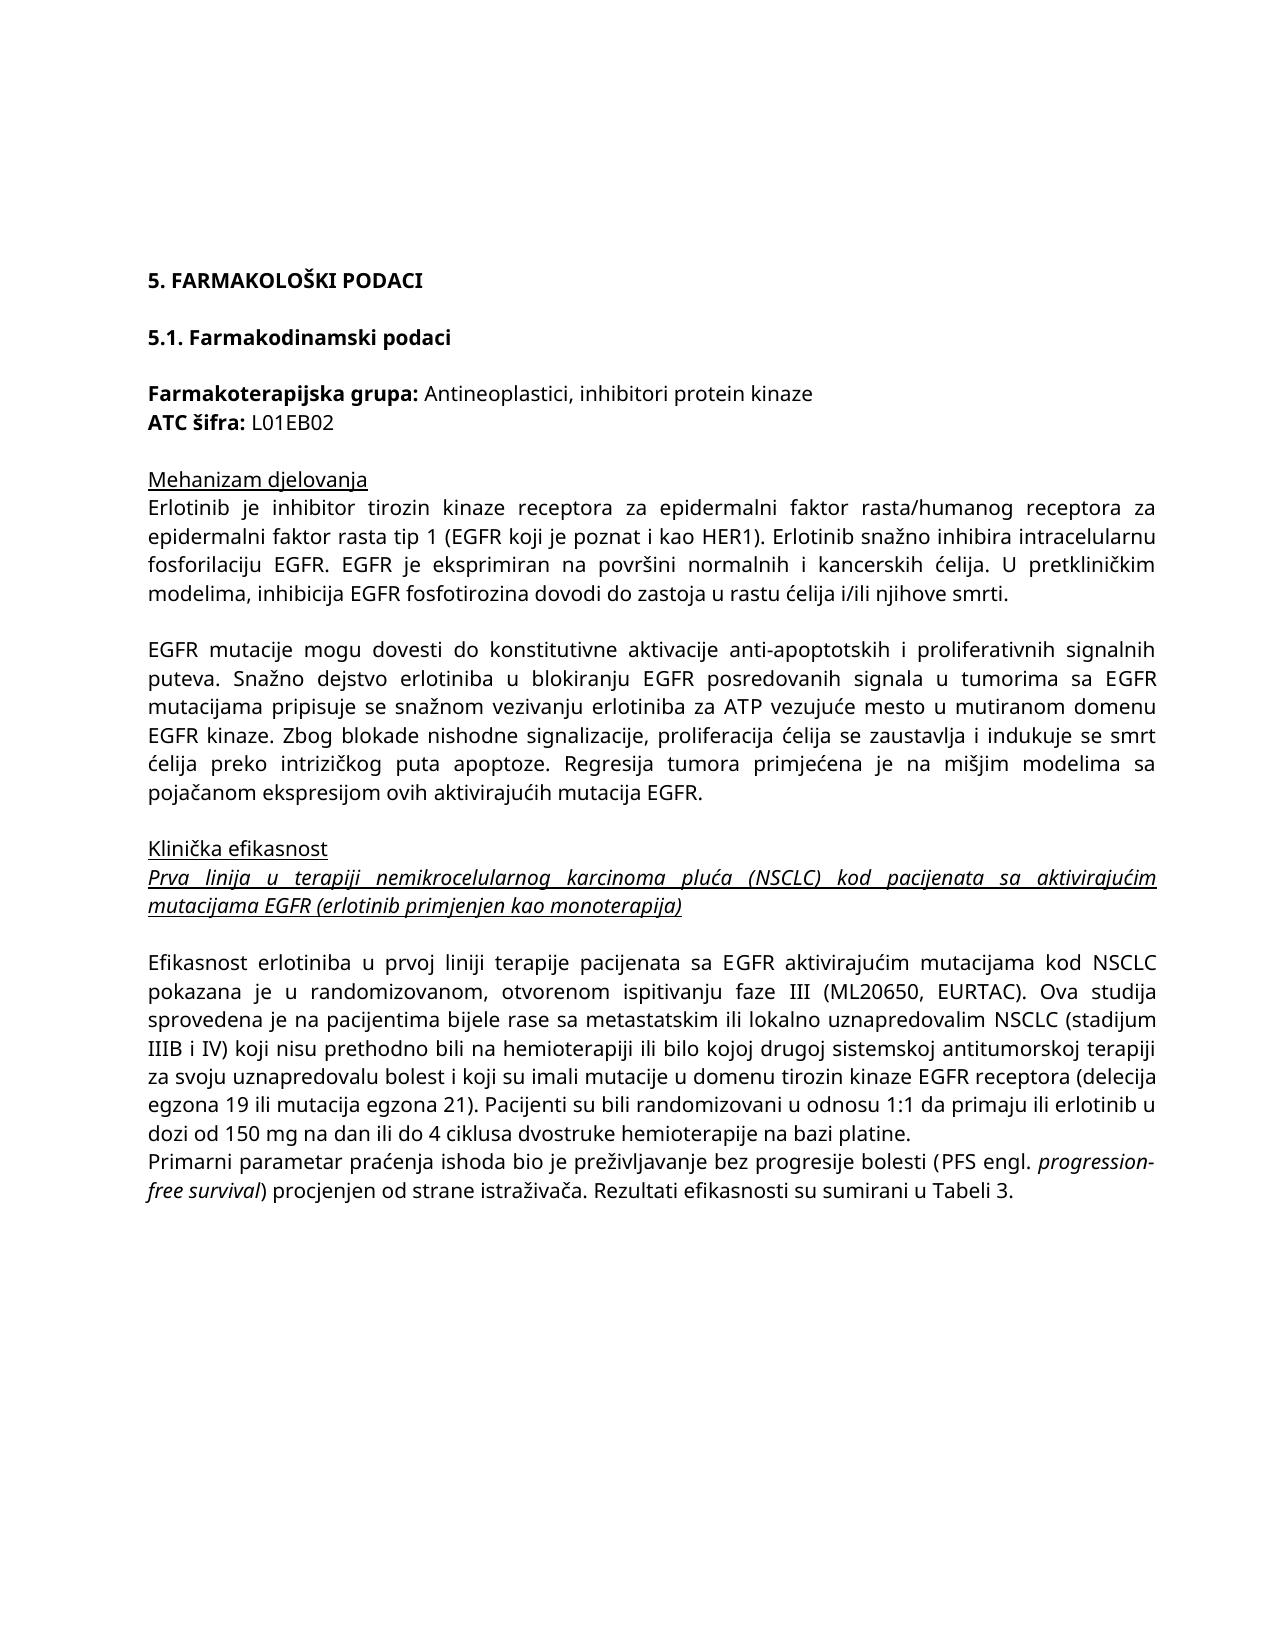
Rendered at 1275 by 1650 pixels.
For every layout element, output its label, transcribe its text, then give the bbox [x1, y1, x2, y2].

text ATC šifra: L01EB02 [148, 408, 1157, 436]
text Mehanizam djelovanja [148, 465, 1157, 493]
text 5. FARMAKOLOŠKI PODACI [148, 266, 1157, 294]
text Erlotinib je inhibitor tirozin kinaze receptora za epidermalni faktor rasta/humanog receptora za epidermalni faktor rasta tip 1 (EGFR koji je poznat i kao HER1). Erlotinib snažno inhibira intracelularnu fosforilaciju EGFR. EGFR je eksprimiran na površini normalnih i kancerskih ćelija. U pretkliničkim modelima, inhibicija EGFR fosfotirozina dovodi do zastoja u rastu ćelija i/ili njihove smrti. [148, 493, 1157, 607]
text Farmakoterapijska grupa: Antineoplastici, inhibitori protein kinaze [148, 379, 1157, 408]
text 5.1. Farmakodinamski podaci [148, 323, 1157, 351]
text EGFR mutacije mogu dovesti do konstitutivne aktivacije anti-apoptotskih i proliferativnih signalnih puteva. Snažno dejstvo erlotiniba u blokiranju EGFR posredovanih signala u tumorima sa EGFR mutacijama pripisuje se snažnom vezivanju erlotiniba za ATP vezujuće mesto u mutiranom domenu EGFR kinaze. Zbog blokade nishodne signalizacije, proliferacija ćelija se zaustavlјa i indukuje se smrt ćelija preko intrizičkog puta apoptoze. Regresija tumora primjećena je na mišjim modelima sa pojačanom ekspresijom ovih aktivirajućih mutacija EGFR. [148, 636, 1157, 806]
text Primarni parametar praćenja ishoda bio je preživlјavanje bez progresije bolesti (PFS engl. progression-free survival) procjenjen od strane istraživača. Rezultati efikasnosti su sumirani u Tabeli 3. [148, 1147, 1157, 1204]
text Efikasnost erlotiniba u prvoj liniji terapije pacijenata sa EGFR aktivirajućim mutacijama kod NSCLC pokazana je u randomizovanom, otvorenom ispitivanju faze III (ML20650, EURTAC). Ova studija sprovedena je na pacijentima bijele rase sa metastatskim ili lokalno uznapredovalim NSCLC (stadijum IIIB i IV) koji nisu prethodno bili na hemioterapiji ili bilo kojoj drugoj sistemskoj antitumorskoj terapiji za svoju uznapredovalu bolest i koji su imali mutacije u domenu tirozin kinaze EGFR receptora (delecija egzona 19 ili mutacija egzona 21). Pacijenti su bili randomizovani u odnosu 1:1 da primaju ili erlotinib u dozi od 150 mg na dan ili do 4 ciklusa dvostruke hemioterapije na bazi platine. [148, 948, 1157, 1147]
text Prva linija u terapiji nemikrocelularnog karcinoma pluća (NSCLC) kod pacijenata sa aktivirajućim mutacijama EGFR (erlotinib primjenjen kao monoterapija) [148, 889, 1157, 920]
text Prva linija u terapiji nemikrocelularnog karcinoma pluća (NSCLC) kod pacijenata sa aktivirajućim mutacijama EGFR (erlotinib primjenjen kao monoterapija) [148, 863, 1157, 887]
text Klinička efikasnost [148, 834, 1157, 863]
